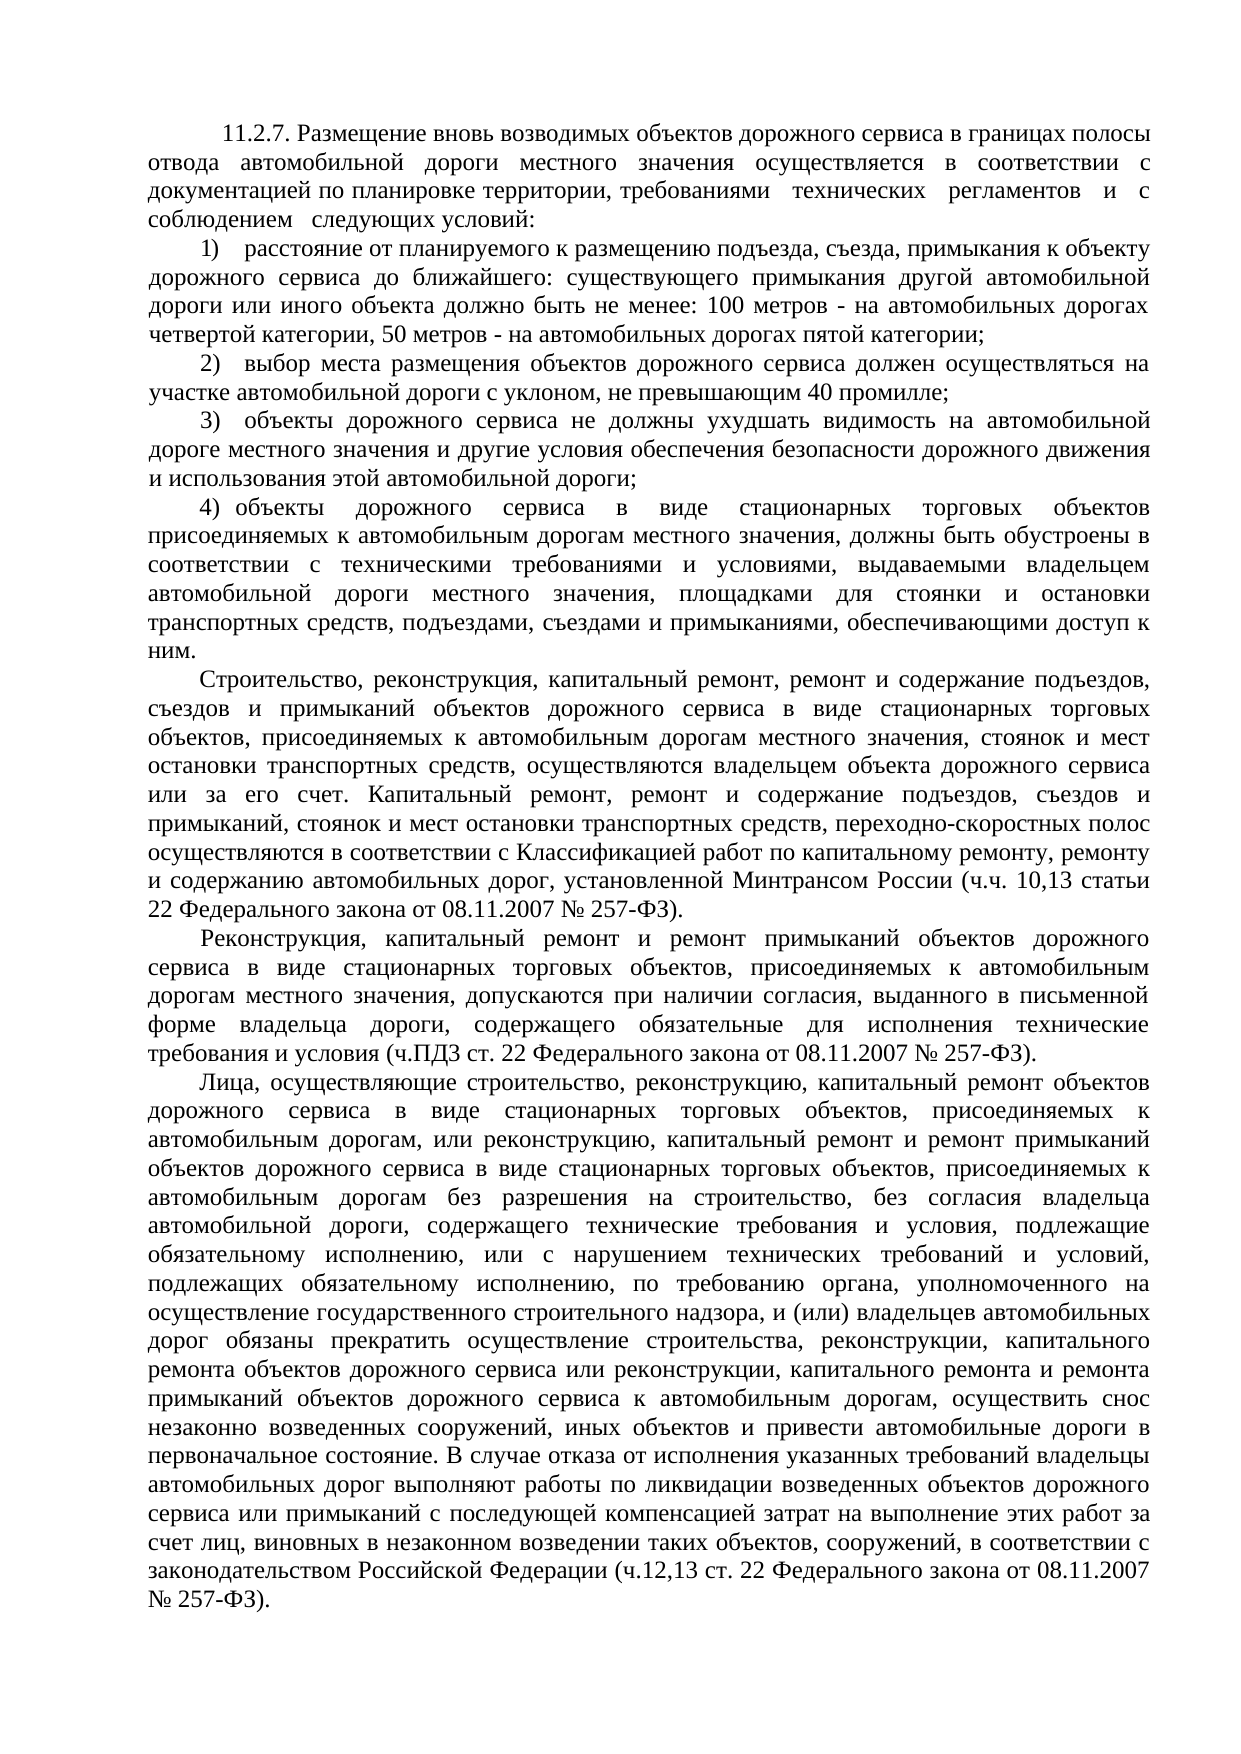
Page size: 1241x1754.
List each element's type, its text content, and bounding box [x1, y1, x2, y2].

text 1) расстояние от планируемого к размещению подъезда, съезда, примыкания к объекту дорожного сервиса до ближайшего: существующего примыкания другой автомобильной дороги или иного объекта должно быть не менее: 100 метров - на автомобильных дорогах четвертой категории, 50 метров - на автомобильных дорогах пятой категории; [149, 233, 1151, 348]
list выбор места размещения объектов дорожного сервиса должен осуществляться на участке автомобильной дороги с уклоном, не превышающим 40 промилле; [149, 348, 1151, 406]
text Строительство, реконструкция, капитальный ремонт, ремонт и содержание подъездов, съездов и примыканий объектов дорожного сервиса в виде стационарных торговых объектов, присоединяемых к автомобильным дорогам местного значения, стоянок и мест остановки транспортных средств, осуществляются владельцем объекта дорожного сервиса или за его счет. Капитальный ремонт, ремонт и содержание подъездов, съездов и примыканий, стоянок и мест остановки транспортных средств, переходно-скоростных полос осуществляются в соответствии с Классификацией работ по капитальному ремонту, ремонту и содержанию автомобильных дорог, установленной Минтрансом России (ч.ч. 10,13 статьи 22 Федерального закона от 08.11.2007 № 257-ФЗ). [148, 664, 1151, 923]
text Лица, осуществляющие строительство, реконструкцию, капитальный ремонт объектов дорожного сервиса в виде стационарных торговых объектов, присоединяемых к автомобильным дорогам, или реконструкцию, капитальный ремонт и ремонт примыканий объектов дорожного сервиса в виде стационарных торговых объектов, присоединяемых к автомобильным дорогам без разрешения на строительство, без согласия владельца автомобильной дороги, содержащего технические требования и условия, подлежащие обязательному исполнению, или с нарушением технических требований и условий, подлежащих обязательному исполнению, по требованию органа, уполномоченного на осуществление государственного строительного надзора, и (или) владельцев автомобильных дорог обязаны прекратить осуществление строительства, реконструкции, капитального ремонта объектов дорожного сервиса или реконструкции, капитального ремонта и ремонта примыканий объектов дорожного сервиса к автомобильным дорогам, осуществить снос незаконно возведенных сооружений, иных объектов и привести автомобильные дороги в первоначальное состояние. В случае отказа от исполнения указанных требований владельцы автомобильных дорог выполняют работы по ликвидации возведенных объектов дорожного сервиса или примыканий с последующей компенсацией затрат на выполнение этих работ за счет лиц, виновных в незаконном возведении таких объектов, сооружений, в соответствии с законодательством Российской Федерации (ч.12,13 ст. 22 Федерального закона от 08.11.2007 № 257-ФЗ). [148, 1067, 1151, 1613]
text Реконструкция, капитальный ремонт и ремонт примыканий объектов дорожного сервиса в виде стационарных торговых объектов, присоединяемых к автомобильным дорогам местного значения, допускаются при наличии согласия, выданного в письменной форме владельца дороги, содержащего обязательные для исполнения технические требования и условия (ч.ПД3 ст. 22 Федерального закона от 08.11.2007 № 257-ФЗ). [148, 923, 1150, 1067]
text 4) объекты дорожного сервиса в виде стационарных торговых объектов присоединяемых к автомобильным дорогам местного значения, должны быть обустроены в соответствии с техническими требованиями и условиями, выдаваемыми владельцем автомобильной дороги местного значения, площадками для стоянки и остановки транспортных средств, подъездами, съездами и примыканиями, обеспечивающими доступ к ним. [148, 492, 1151, 664]
text 11.2.7. Размещение вновь возводимых объектов дорожного сервиса в границах полосы отвода автомобильной дороги местного значения осуществляется в соответствии с документацией по планировке территории, требованиями технических регламентов и с соблюдением следующих условий: [148, 118, 1152, 233]
list объекты дорожного сервиса не должны ухудшать видимость на автомобильной дороге местного значения и другие условия обеспечения безопасности дорожного движения и использования этой автомобильной дороги; [149, 406, 1152, 492]
